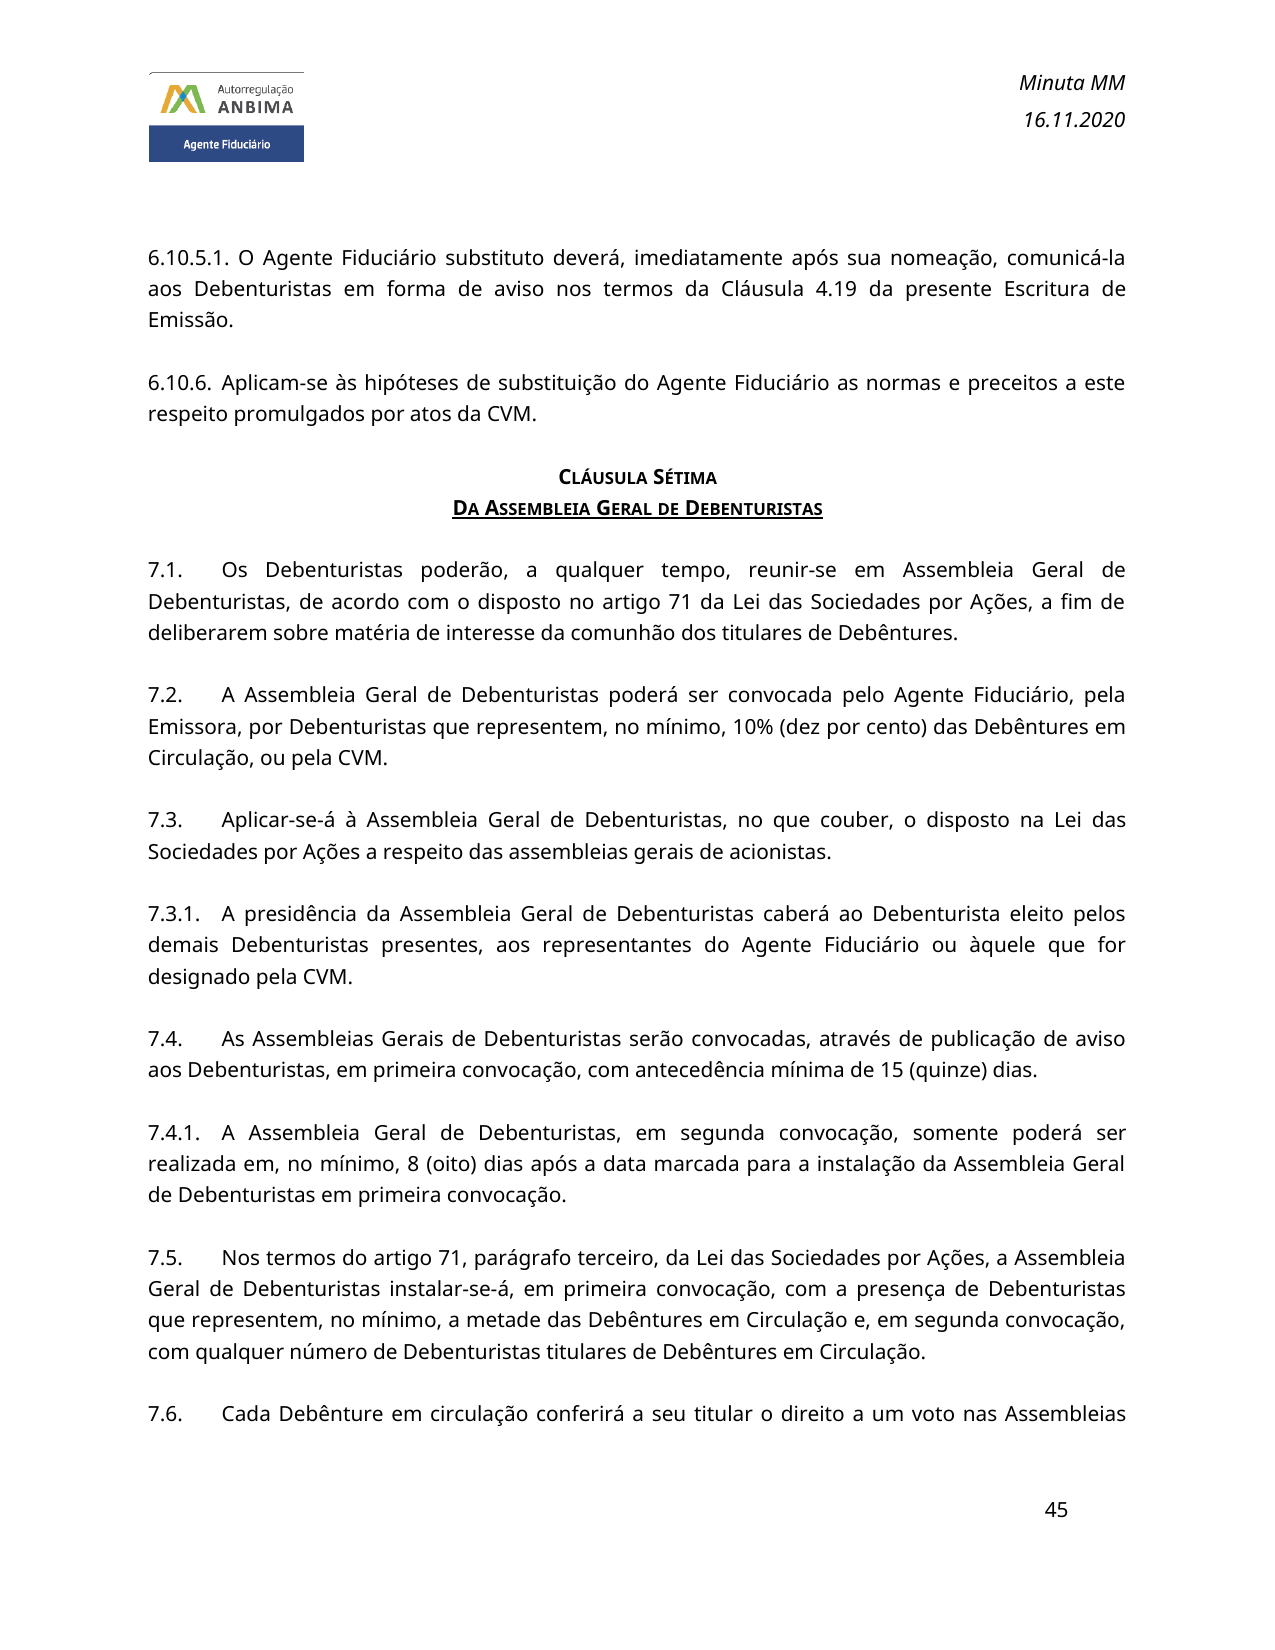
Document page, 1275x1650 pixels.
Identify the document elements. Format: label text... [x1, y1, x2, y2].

picture [147, 72, 304, 160]
text 7.4.1. A Assembleia Geral de Debenturistas, em segunda convocação, somente poderá ser realizada em, no mínimo, 8 (oito) dias após a data marcada para a instalação da Assembleia Geral de Debenturistas em primeira convocação. [148, 1115, 1127, 1209]
subtitle Cláusula Sétima [148, 459, 1127, 490]
text 7.1. Os Debenturistas poderão, a qualquer tempo, reunir-se em Assembleia Geral de Debenturistas, de acordo com o disposto no artigo 71 da Lei das Sociedades por Ações, a fim de deliberarem sobre matéria de interesse da comunhão dos titulares de Debêntures. [148, 553, 1127, 647]
text 7.3. Aplicar-se-á à Assembleia Geral de Debenturistas, no que couber, o disposto na Lei das Sociedades por Ações a respeito das assembleias gerais de acionistas. [148, 803, 1127, 865]
subtitle Da Assembleia Geral de Debenturistas [148, 490, 1127, 522]
text 7.2. A Assembleia Geral de Debenturistas poderá ser convocada pelo Agente Fiduciário, pela Emissora, por Debenturistas que representem, no mínimo, 10% (dez por cento) das Debêntures em Circulação, ou pela CVM. [148, 678, 1127, 772]
text 7.3.1. A presidência da Assembleia Geral de Debenturistas caberá ao Debenturista eleito pelos demais Debenturistas presentes, aos representantes do Agente Fiduciário ou àquele que for designado pela CVM. [148, 897, 1127, 990]
text 7.5. Nos termos do artigo 71, parágrafo terceiro, da Lei das Sociedades por Ações, a Assembleia Geral de Debenturistas instalar-se-á, em primeira convocação, com a presença de Debenturistas que representem, no mínimo, a metade das Debêntures em Circulação e, em segunda convocação, com qualquer número de Debenturistas titulares de Debêntures em Circulação. [148, 1240, 1127, 1365]
text 6.10.6. Aplicam-se às hipóteses de substituição do Agente Fiduciário as normas e preceitos a este respeito promulgados por atos da CVM. [148, 365, 1127, 428]
text 6.10.5.1. O Agente Fiduciário substituto deverá, imediatamente após sua nomeação, comunicá-la aos Debenturistas em forma de aviso nos termos da Cláusula 4.19 da presente Escritura de Emissão. [148, 240, 1127, 334]
text 7.4. As Assembleias Gerais de Debenturistas serão convocadas, através de publicação de aviso aos Debenturistas, em primeira convocação, com antecedência mínima de 15 (quinze) dias. [148, 1022, 1127, 1084]
